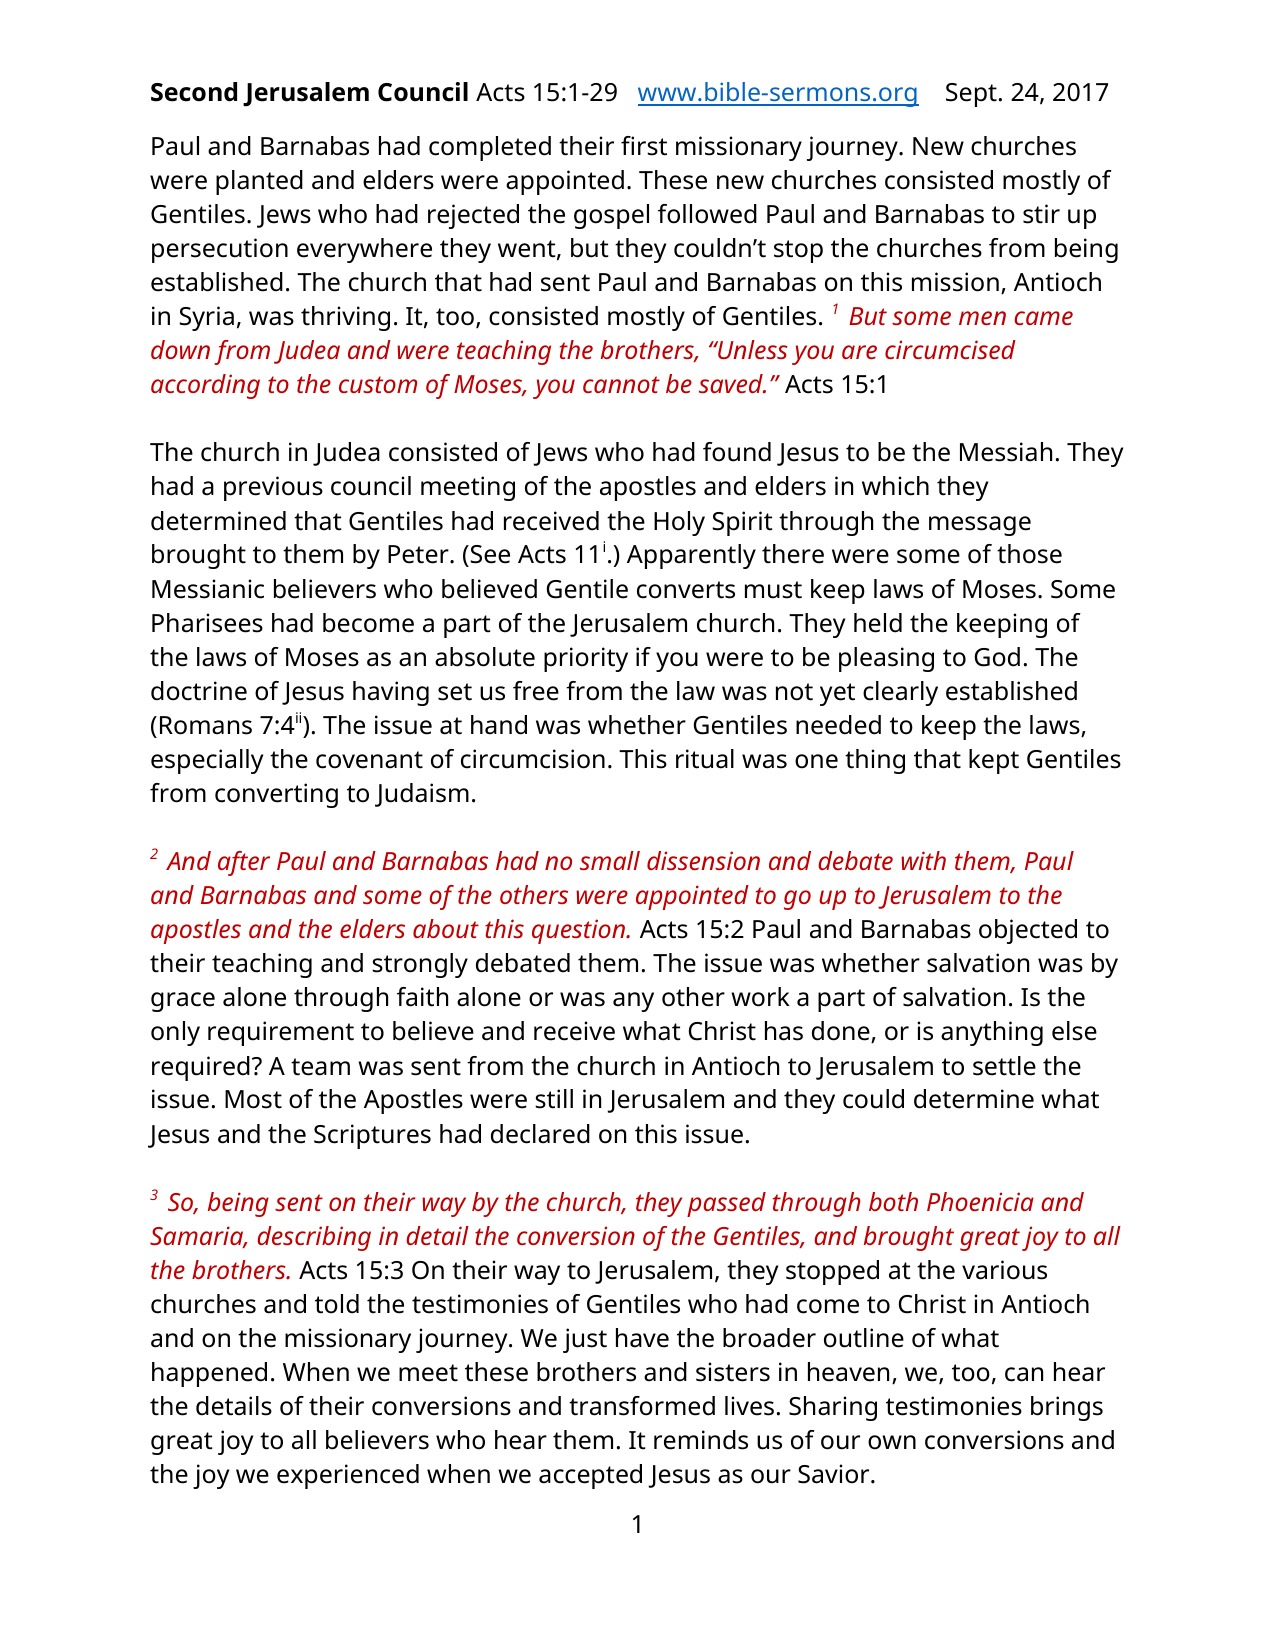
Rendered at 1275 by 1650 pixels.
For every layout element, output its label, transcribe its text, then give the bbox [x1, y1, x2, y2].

text Second Jerusalem Council Acts 15:1-29 www.bible-sermons.org Sept. 24, 2017 [150, 75, 1125, 109]
text Paul and Barnabas had completed their first missionary journey. New churches were planted and elders were appointed. These new churches consisted mostly of Gentiles. Jews who had rejected the gospel followed Paul and Barnabas to stir up persecution everywhere they went, but they couldn’t stop the churches from being established. The church that had sent Paul and Barnabas on this mission, Antioch in Syria, was thriving. It, too, consisted mostly of Gentiles. 1 But some men came down from Judea and were teaching the brothers, “Unless you are circumcised according to the custom of Moses, you cannot be saved.” Acts 15:1 [150, 128, 1125, 401]
text The church in Judea consisted of Jews who had found Jesus to be the Messiah. They had a previous council meeting of the apostles and elders in which they determined that Gentiles had received the Holy Spirit through the message brought to them by Peter. (See Acts 11.) Apparently there were some of those Messianic believers who believed Gentile converts must keep laws of Moses. Some Pharisees had become a part of the Jerusalem church. They held the keeping of the laws of Moses as an absolute priority if you were to be pleasing to God. The doctrine of Jesus having set us free from the law was not yet clearly established (Romans 7:4). The issue at hand was whether Gentiles needed to keep the laws, especially the covenant of circumcision. This ritual was one thing that kept Gentiles from converting to Judaism. [150, 435, 1125, 810]
text 2 And after Paul and Barnabas had no small dissension and debate with them, Paul and Barnabas and some of the others were appointed to go up to Jerusalem to the apostles and the elders about this question. Acts 15:2 Paul and Barnabas objected to their teaching and strongly debated them. The issue was whether salvation was by grace alone through faith alone or was any other work a part of salvation. Is the only requirement to believe and receive what Christ has done, or is anything else required? A team was sent from the church in Antioch to Jerusalem to settle the issue. Most of the Apostles were still in Jerusalem and they could determine what Jesus and the Scriptures had declared on this issue. [150, 844, 1125, 1150]
text 3 So, being sent on their way by the church, they passed through both Phoenicia and Samaria, describing in detail the conversion of the Gentiles, and brought great joy to all the brothers. Acts 15:3 On their way to Jerusalem, they stopped at the various churches and told the testimonies of Gentiles who had come to Christ in Antioch and on the missionary journey. We just have the broader outline of what happened. When we meet these brothers and sisters in heaven, we, too, can hear the details of their conversions and transformed lives. Sharing testimonies brings great joy to all believers who hear them. It reminds us of our own conversions and the joy we experienced when we accepted Jesus as our Savior. [150, 1184, 1125, 1491]
